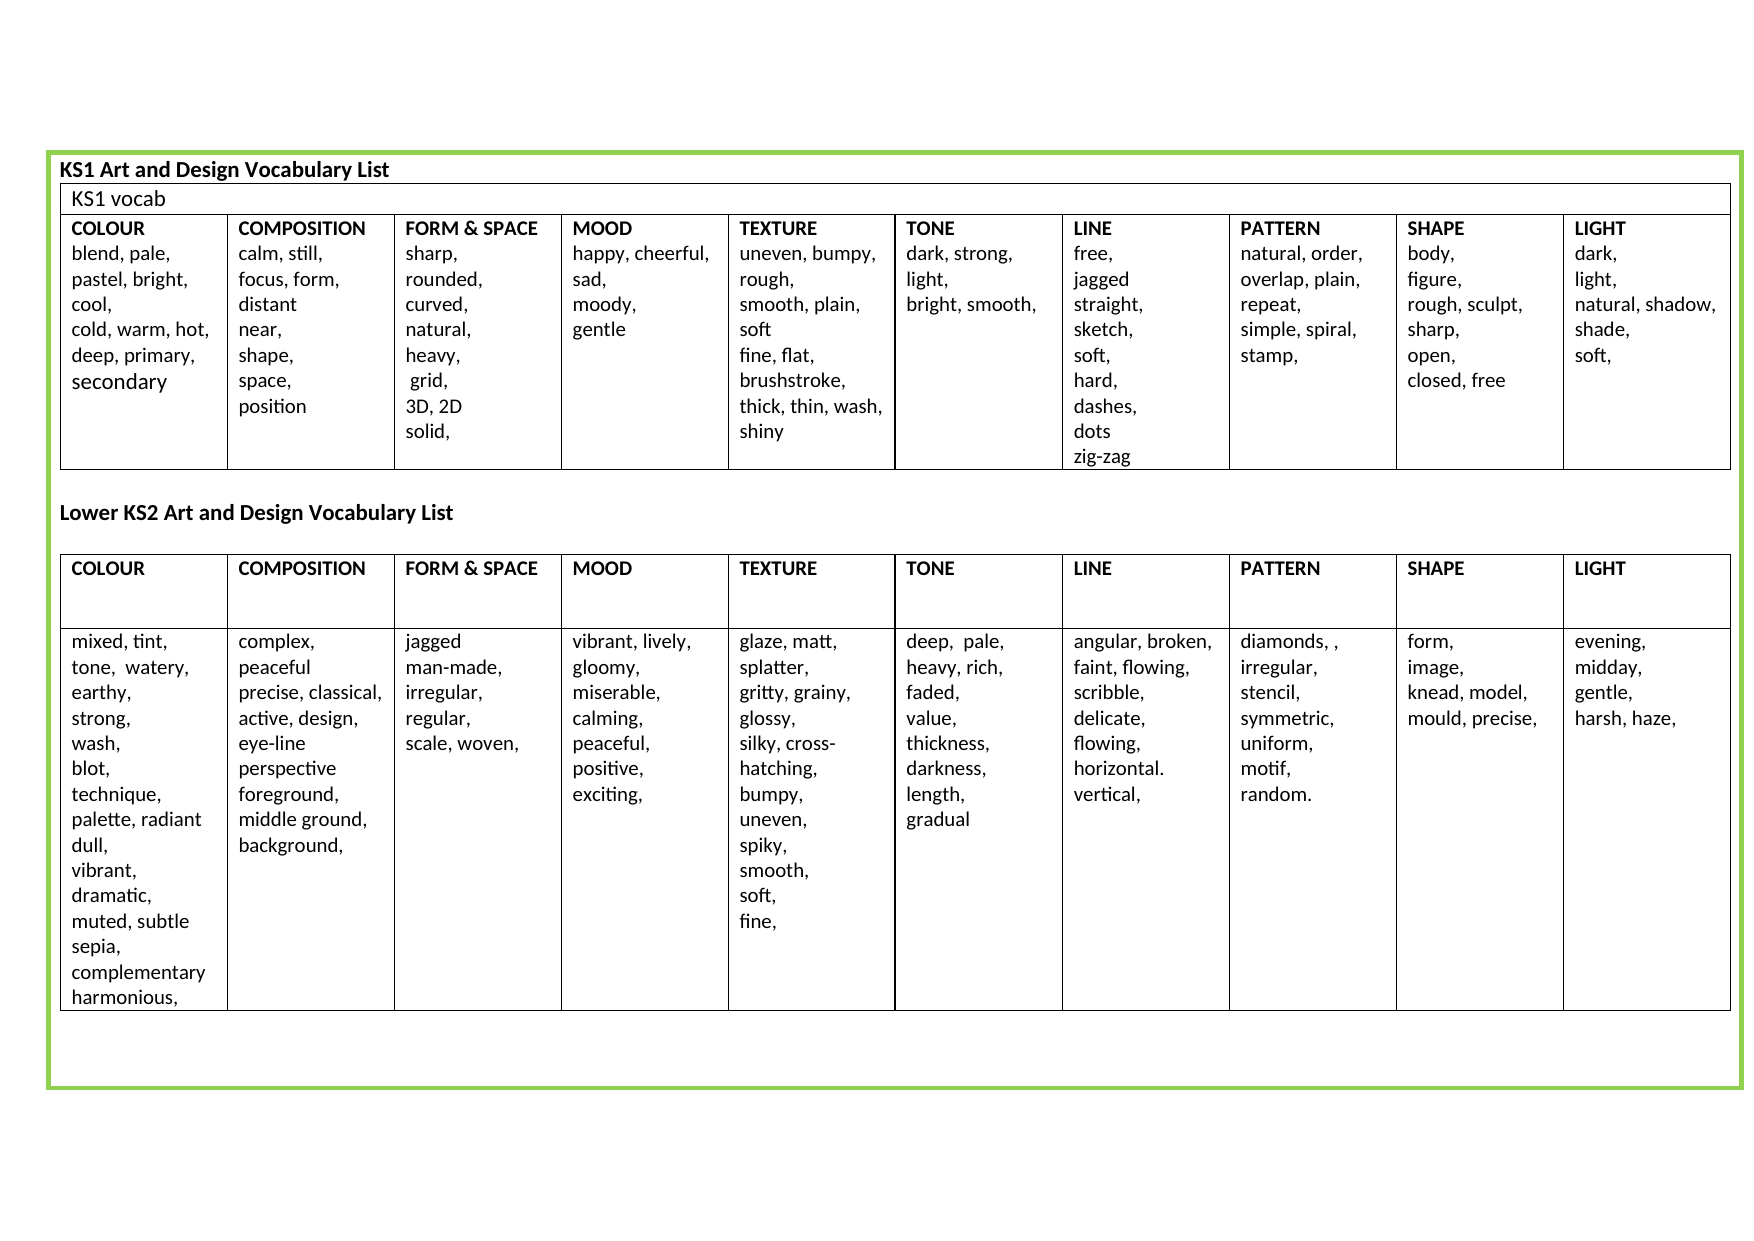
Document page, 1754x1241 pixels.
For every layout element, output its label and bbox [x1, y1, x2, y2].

table_cell [51, 155, 1739, 1086]
